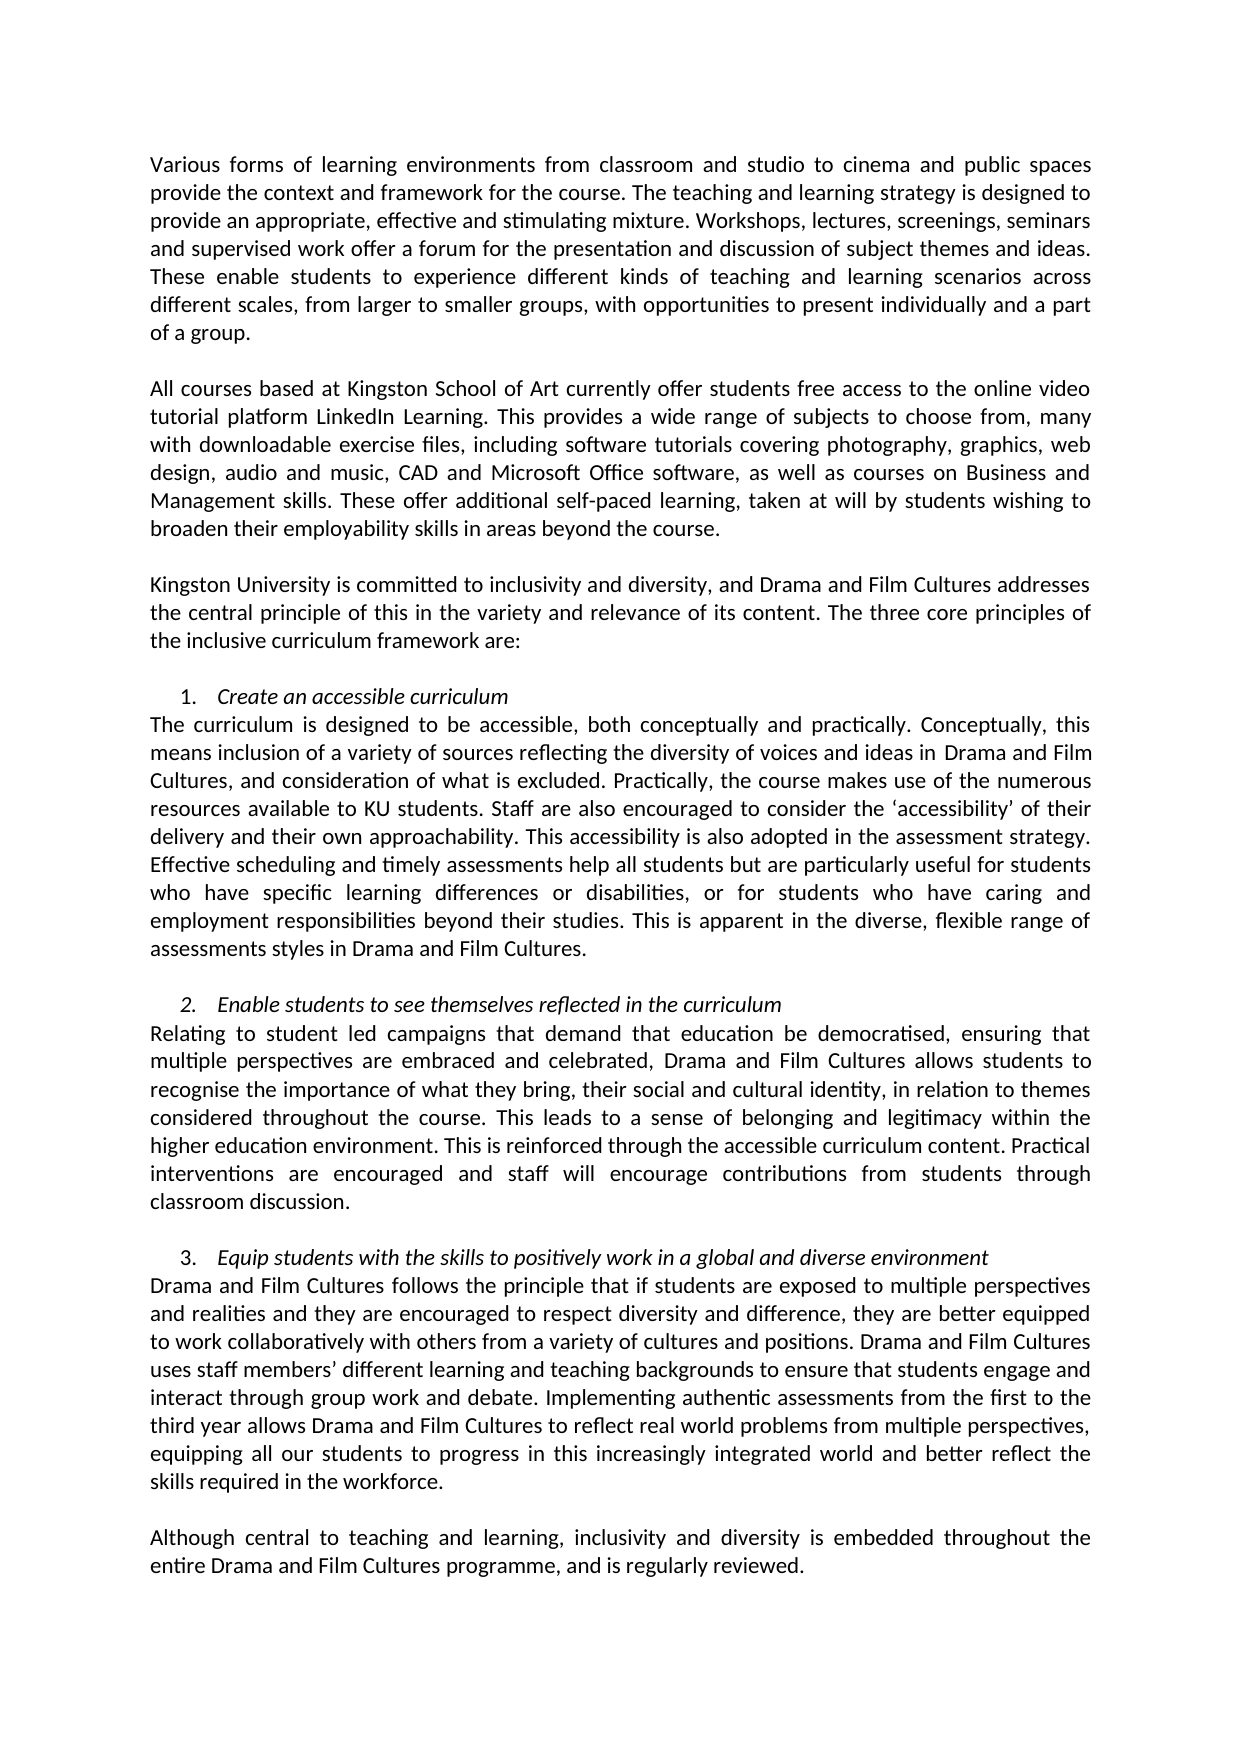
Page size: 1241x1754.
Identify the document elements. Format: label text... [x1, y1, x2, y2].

list Create an accessible curriculum [179, 682, 1093, 710]
list Enable students to see themselves reflected in the curriculum [179, 991, 1093, 1019]
text Although central to teaching and learning, inclusivity and diversity is embedded throughout the entire Drama and Film Cultures programme, and is regularly reviewed. [150, 1523, 1093, 1579]
text The curriculum is designed to be accessible, both conceptually and practically. Conceptually, this means inclusion of a variety of sources reflecting the diversity of voices and ideas in Drama and Film Cultures, and consideration of what is excluded. Practically, the course makes use of the numerous resources available to KU students. Staff are also encouraged to consider the ‘accessibility’ of their delivery and their own approachability. This accessibility is also adopted in the assessment strategy. Effective scheduling and timely assessments help all students but are particularly useful for students who have specific learning differences or disabilities, or for students who have caring and employment responsibilities beyond their studies. This is apparent in the diverse, flexible range of assessments styles in Drama and Film Cultures. [150, 710, 1093, 963]
list Equip students with the skills to positively work in a global and diverse environment [179, 1243, 1093, 1271]
text Drama and Film Cultures follows the principle that if students are exposed to multiple perspectives and realities and they are encouraged to respect diversity and difference, they are better equipped to work collaboratively with others from a variety of cultures and positions. Drama and Film Cultures uses staff members’ different learning and teaching backgrounds to ensure that students engage and interact through group work and debate. Implementing authentic assessments from the first to the third year allows Drama and Film Cultures to reflect real world problems from multiple perspectives, equipping all our students to progress in this increasingly integrated world and better reflect the skills required in the workforce. [150, 1271, 1093, 1495]
text Relating to student led campaigns that demand that education be democratised, ensuring that multiple perspectives are embraced and celebrated, Drama and Film Cultures allows students to recognise the importance of what they bring, their social and cultural identity, in relation to themes considered throughout the course. This leads to a sense of belonging and legitimacy within the higher education environment. This is reinforced through the accessible curriculum content. Practical interventions are encouraged and staff will encourage contributions from students through classroom discussion. [150, 1019, 1093, 1215]
text All courses based at Kingston School of Art currently offer students free access to the online video tutorial platform LinkedIn Learning. This provides a wide range of subjects to choose from, many with downloadable exercise files, including software tutorials covering photography, graphics, web design, audio and music, CAD and Microsoft Office software, as well as courses on Business and Management skills. These offer additional self-paced learning, taken at will by students wishing to broaden their employability skills in areas beyond the course. [150, 374, 1093, 542]
text Kingston University is committed to inclusivity and diversity, and Drama and Film Cultures addresses the central principle of this in the variety and relevance of its content. The three core principles of the inclusive curriculum framework are: [150, 570, 1093, 654]
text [150, 150, 1093, 346]
